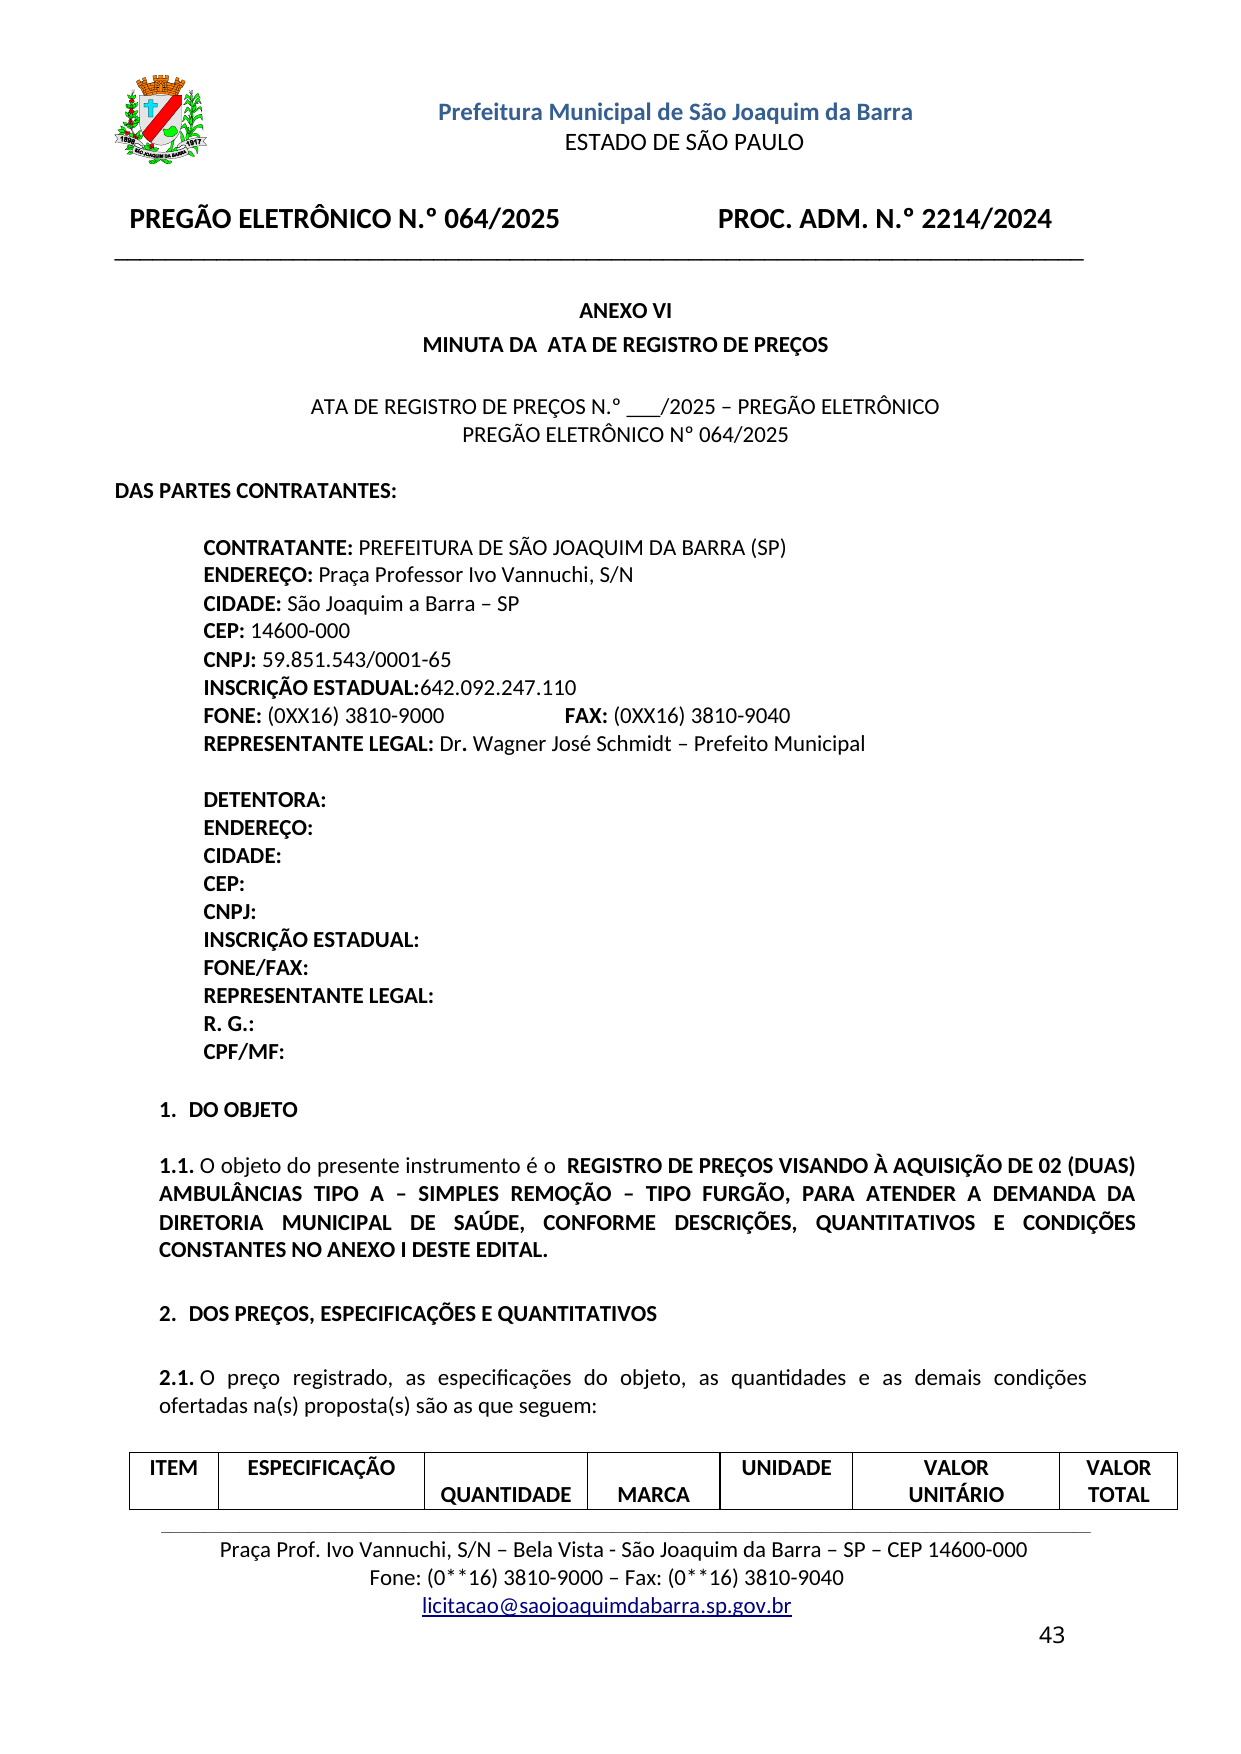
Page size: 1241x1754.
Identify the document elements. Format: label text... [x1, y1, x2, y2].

text INSCRIÇÃO ESTADUAL:642.092.247.110 [114, 673, 1137, 701]
table_header VALOR UNITÁRIO [853, 1453, 1059, 1509]
text ANEXO VI [114, 296, 1137, 324]
text CEP: [114, 869, 1137, 897]
table_header ESPECIFICAÇÃO [219, 1453, 424, 1509]
text REPRESENTANTE LEGAL: [114, 981, 1137, 1009]
text FONE: (0XX16) 3810-9000 FAX: (0XX16) 3810-9040 [114, 701, 1137, 729]
table_header QUANTIDADE [425, 1453, 587, 1509]
text CEP: 14600-000 [114, 617, 1137, 645]
text CNPJ: 59.851.543/0001-65 [114, 645, 1137, 673]
text MINUTA DA ATA DE REGISTRO DE PREÇOS [114, 330, 1137, 358]
table_header UNIDADE [721, 1453, 852, 1509]
text CONTRATANTE: PREFEITURA DE SÃO JOAQUIM DA BARRA (SP) [114, 533, 1137, 561]
text ENDEREÇO: Praça Professor Ivo Vannuchi, S/N [114, 561, 1137, 589]
text R. G.: [114, 1009, 1137, 1037]
text FONE/FAX: [114, 953, 1137, 981]
list O preço registrado, as especificações do objeto, as quantidades e as demais condições ofertadas na(s) proposta(s) são as que seguem: [159, 1363, 1089, 1419]
text DAS PARTES CONTRATANTES: [114, 477, 1137, 504]
text CIDADE: São Joaquim a Barra – SP [114, 589, 1137, 617]
text CPF/MF: [203, 1037, 1065, 1065]
text ATA DE REGISTRO DE PREÇOS N.º ___/2025 – PREGÃO ELETRÔNICO [114, 392, 1137, 421]
table_header VALOR TOTAL [1060, 1453, 1177, 1509]
subtitle DO OBJETO [144, 1096, 1065, 1123]
text CIDADE: [114, 841, 1137, 869]
text ENDEREÇO: [114, 813, 1137, 841]
text INSCRIÇÃO ESTADUAL: [114, 925, 1137, 953]
list DOS PREÇOS, ESPECIFICAÇÕES E QUANTITATIVOS [159, 1299, 1065, 1328]
table_header ITEM [130, 1453, 218, 1509]
text PREGÃO ELETRÔNICO Nº 064/2025 [114, 421, 1137, 448]
text DETENTORA: [114, 785, 1137, 813]
text REPRESENTANTE LEGAL: Dr. Wagner José Schmidt – Prefeito Municipal [114, 729, 1137, 757]
list O objeto do presente instrumento é o REGISTRO DE PREÇOS VISANDO À AQUISIÇÃO DE 02 (DUAS) AMBULÂNCIAS TIPO A – SIMPLES REMOÇÃO – TIPO FURGÃO, PARA ATENDER A DEMANDA DA DIRETORIA MUNICIPAL DE SAÚDE, CONFORME DESCRIÇÕES, QUANTITATIVOS E CONDIÇÕES CONSTANTES NO ANEXO I DESTE EDITAL. [159, 1152, 1137, 1264]
text CNPJ: [114, 897, 1137, 925]
table_header MARCA [588, 1453, 719, 1509]
